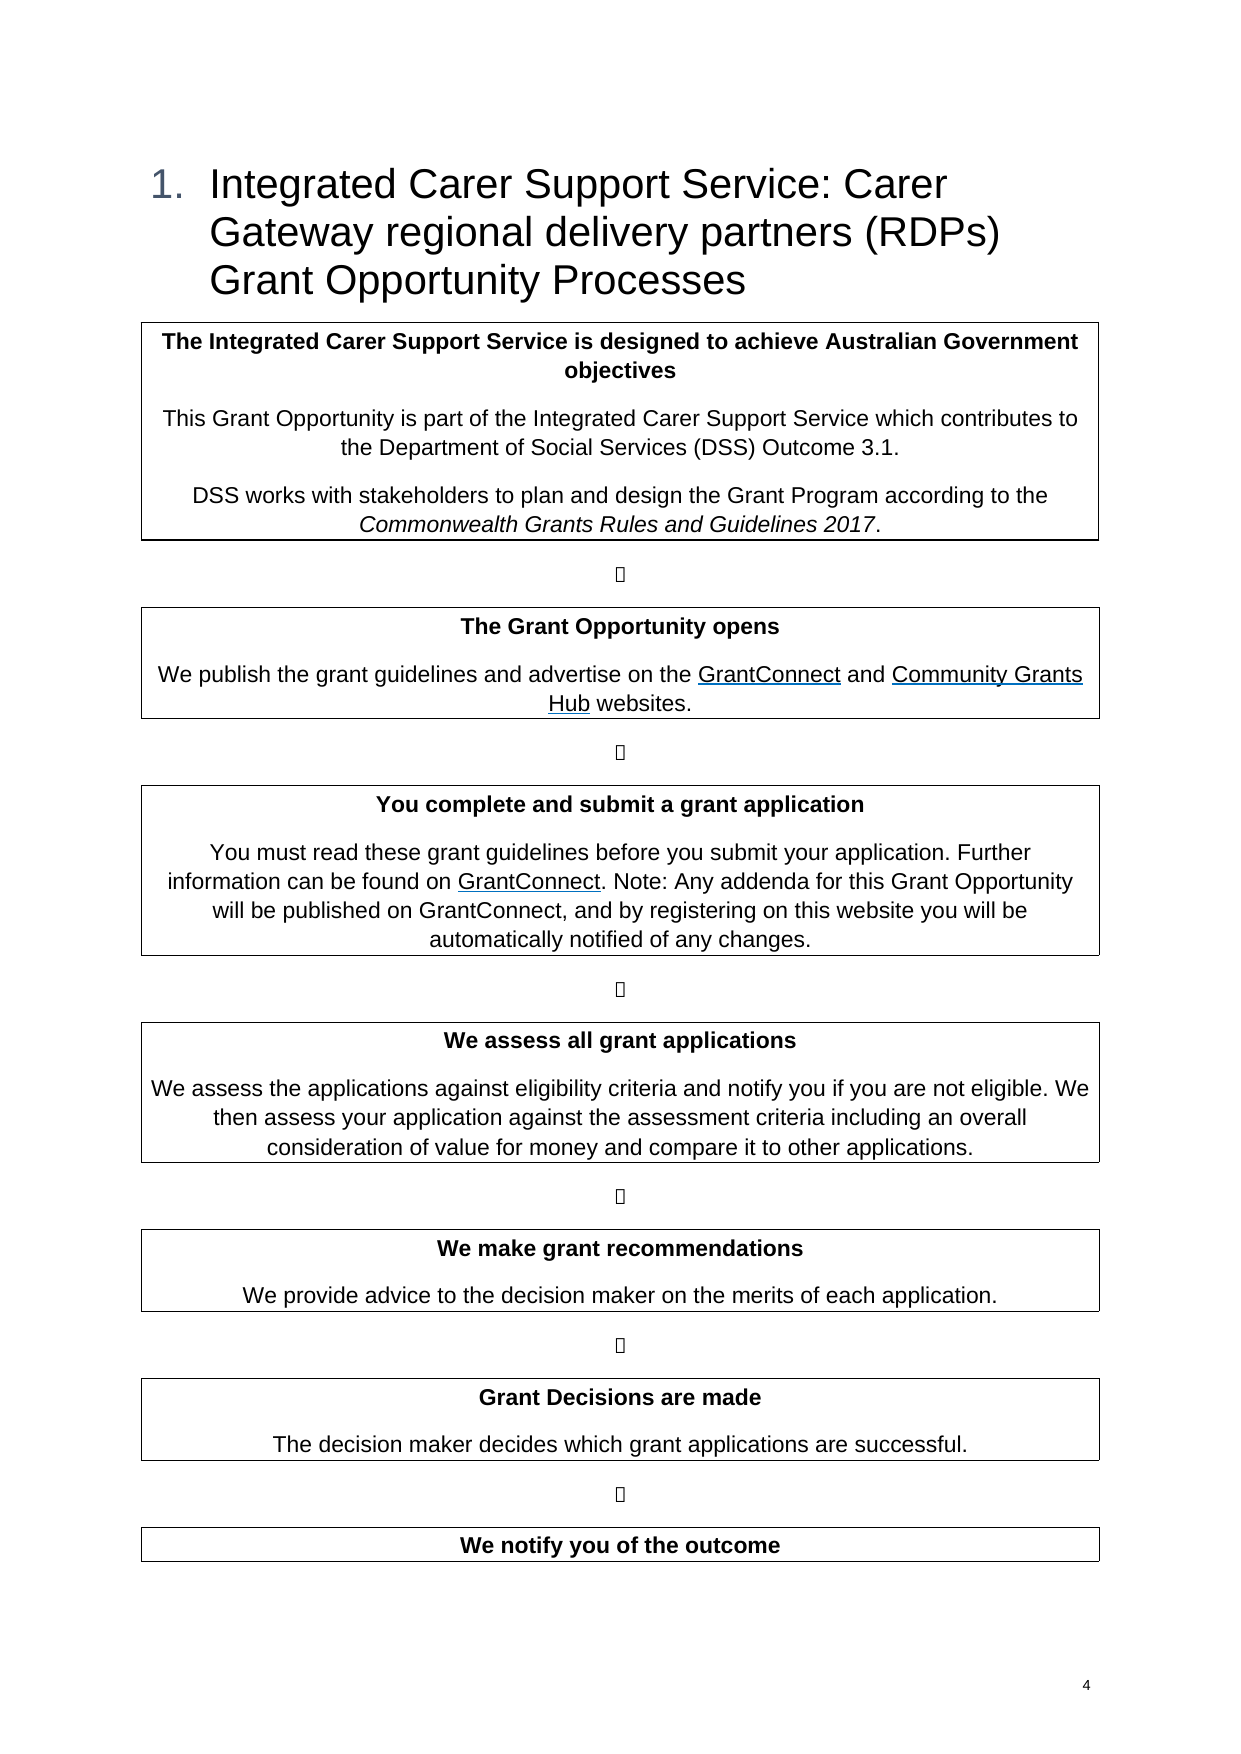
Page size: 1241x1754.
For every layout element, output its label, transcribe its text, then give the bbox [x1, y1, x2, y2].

text DSS works with stakeholders to plan and design the Grant Program according to the Commonwealth Grants Rules and Guidelines 2017. [142, 476, 1098, 539]
subtitle Integrated Carer Support Service: Carer Gateway regional delivery partners (RDPs) Grant Opportunity Processes [150, 159, 1090, 303]
text The decision maker decides which grant applications are successful. [142, 1426, 1099, 1460]
text The Integrated Carer Support Service is designed to achieve Australian Government objectives [142, 323, 1098, 383]
text You complete and submit a grant application [142, 786, 1099, 817]
text  [150, 974, 1090, 1003]
text  [150, 1479, 1090, 1508]
text  [150, 737, 1090, 767]
text  [150, 1330, 1090, 1359]
text  [150, 1181, 1090, 1210]
text You must read these grant guidelines before you submit your application. Further information can be found on GrantConnect. Note: Any addenda for this Grant Opportunity will be published on GrantConnect, and by registering on this website you will be automatically notified of any changes. [142, 833, 1099, 955]
text This Grant Opportunity is part of the Integrated Carer Support Service which contributes to the Department of Social Services (DSS) Outcome 3.1. [142, 399, 1098, 460]
text We provide advice to the decision maker on the merits of each application. [142, 1277, 1099, 1311]
text We publish the grant guidelines and advertise on the GrantConnect and Community Grants Hub websites. [142, 655, 1099, 718]
text The Grant Opportunity opens [142, 608, 1099, 639]
text We assess all grant applications [142, 1023, 1099, 1054]
text  [150, 559, 1090, 588]
text We assess the applications against eligibility criteria and notify you if you are not eligible. We then assess your application against the assessment criteria including an overall consideration of value for money and compare it to other applications. [142, 1070, 1099, 1162]
text Grant Decisions are made [142, 1379, 1099, 1410]
text We make grant recommendations [142, 1230, 1099, 1261]
text We notify you of the outcome [142, 1528, 1099, 1561]
